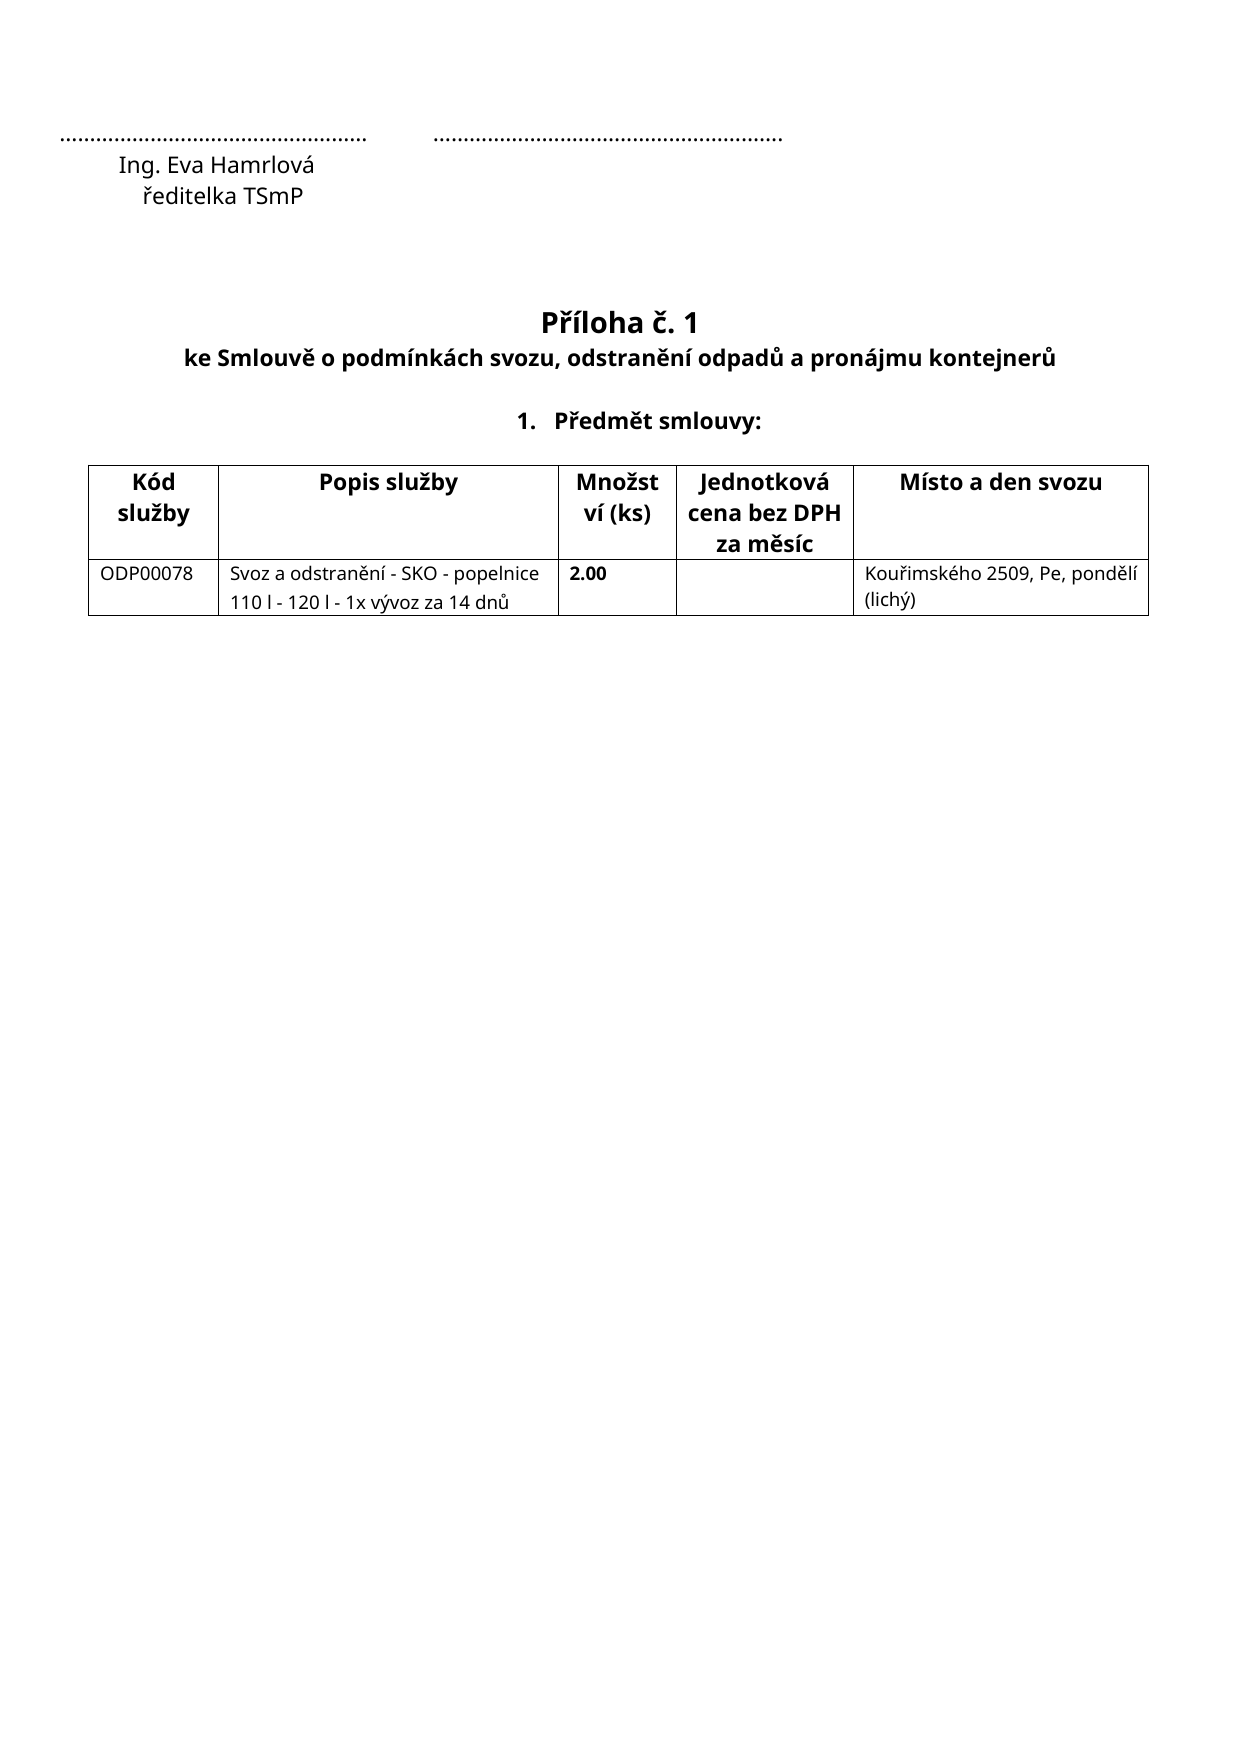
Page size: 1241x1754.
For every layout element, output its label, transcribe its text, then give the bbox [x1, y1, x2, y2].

table_header Popis služby [219, 466, 558, 559]
table_header Místo a den svozu [854, 466, 1148, 559]
table_cell ODP00078 [89, 560, 218, 615]
text ředitelka TSmP [59, 180, 1181, 211]
table_cell [677, 560, 853, 615]
table_header Jednotková cena bez DPH za měsíc [677, 466, 853, 559]
text …………………………………………… …………………………………………………. [59, 117, 1181, 149]
table_header Kód služby [89, 466, 218, 559]
list Předmět smlouvy: [97, 404, 1181, 436]
table_header Množství (ks) [559, 466, 676, 559]
table_cell Kouřimského 2509, Pe, pondělí (lichý) [854, 560, 1148, 615]
table_cell 2.00 [559, 560, 676, 615]
table_cell Svoz a odstranění - SKO - popelnice 110 l - 120 l - 1x vývoz za 14 dnů [219, 560, 558, 615]
text Ing. Eva Hamrlová [59, 149, 1181, 180]
text Příloha č. 1 [59, 302, 1181, 342]
text ke Smlouvě o podmínkách svozu, odstranění odpadů a pronájmu kontejnerů [59, 342, 1181, 373]
